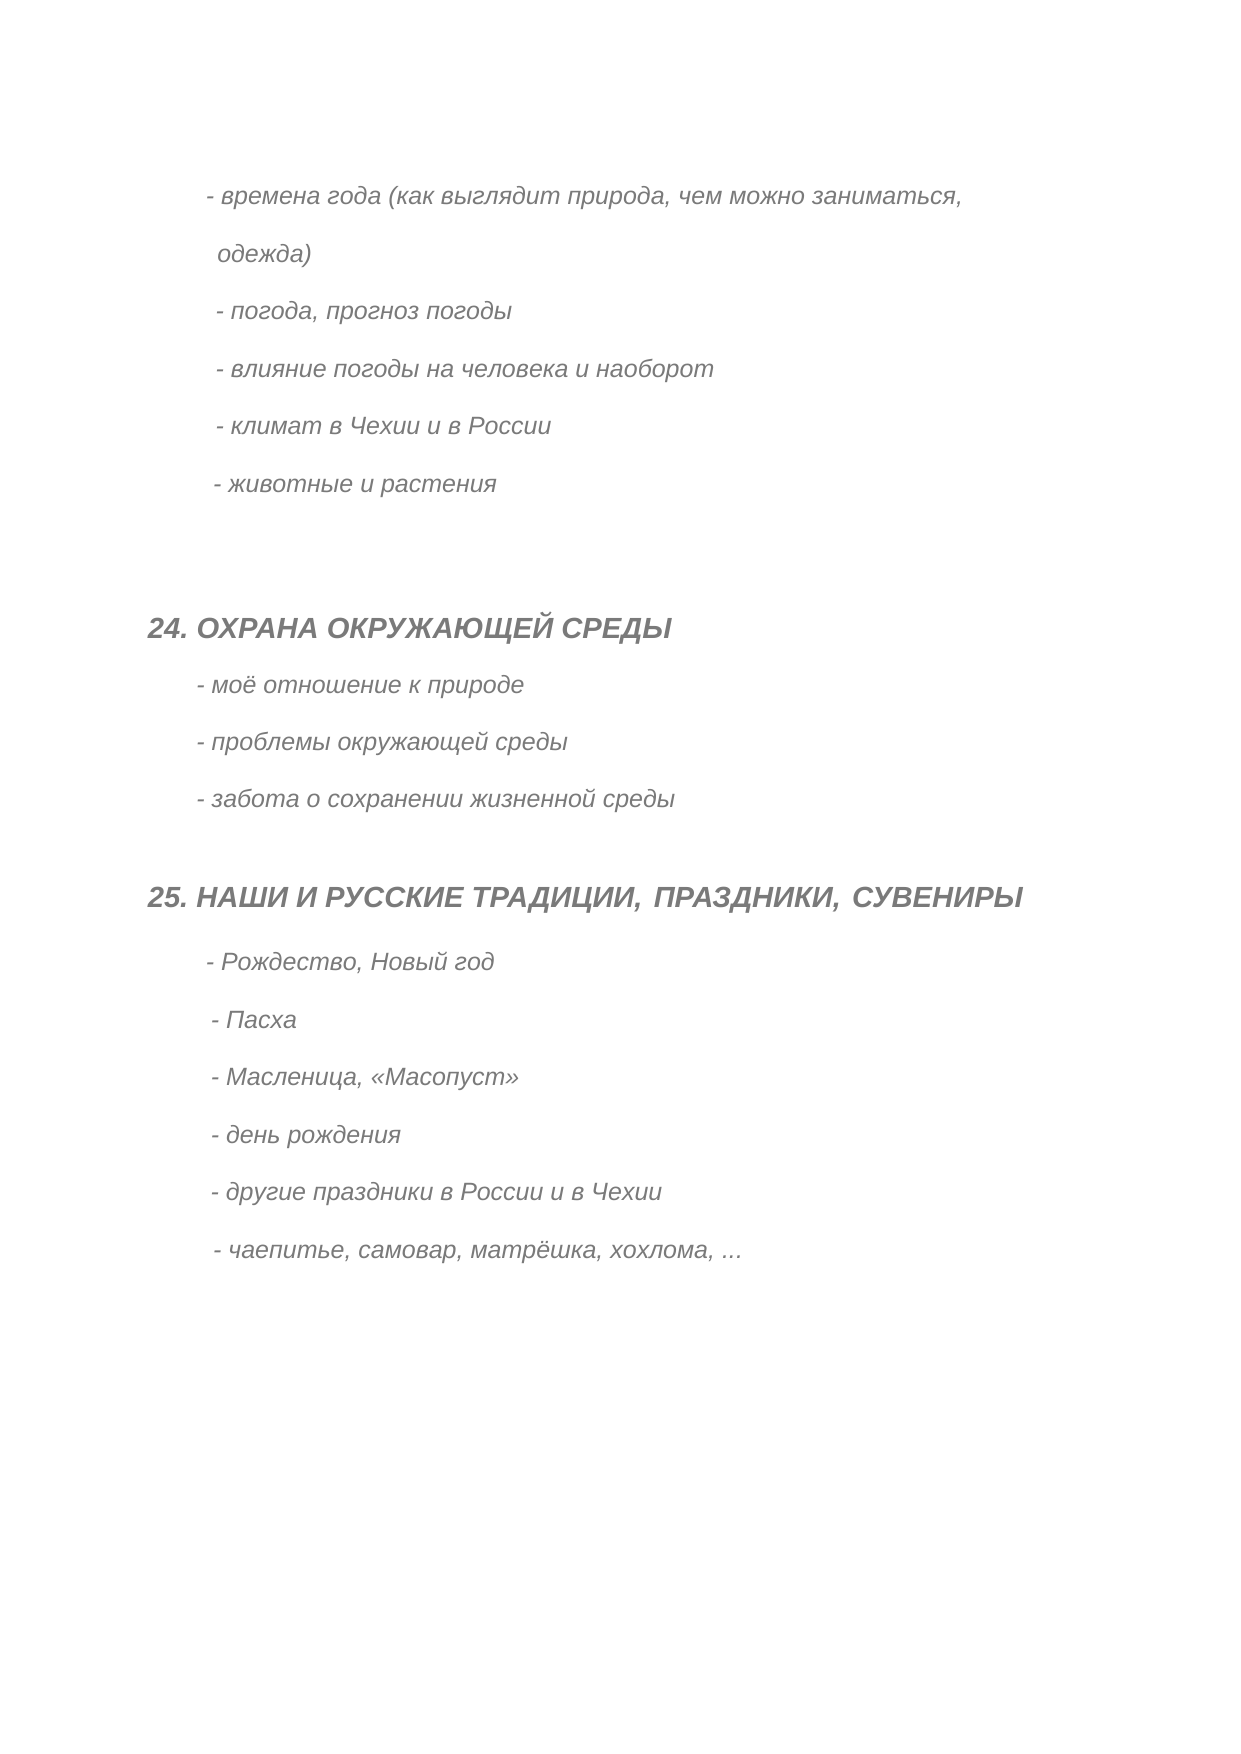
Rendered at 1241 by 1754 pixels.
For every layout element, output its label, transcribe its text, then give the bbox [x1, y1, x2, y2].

text - проблемы окружающей среды [148, 727, 1093, 756]
text - день рождения [148, 1120, 1093, 1148]
text - забота о сохранении жизненной среды [148, 784, 1093, 813]
text - погода, прогноз погоды [148, 296, 1093, 325]
text одежда) [148, 239, 1093, 267]
text 24. Охрана окружающей среды [148, 611, 1093, 644]
text - Рождество, Новый год [148, 947, 1093, 976]
text - чаепитье, самовар, матрёшка, хохлома, ... [148, 1235, 1093, 1263]
text - влияние погоды на человека и наоборот [148, 354, 1093, 382]
text - животные и растения [148, 469, 1093, 497]
text - Масленица, «Масопуст» [148, 1062, 1093, 1091]
text 25. Наши и русские традиции, праздники, сувениры [148, 880, 1093, 914]
text - моё отношение к природе [148, 670, 1093, 699]
text - климат в Чехии и в России [148, 411, 1093, 440]
text - Пасха [148, 1005, 1093, 1033]
text - другие праздники в России и в Чехии [148, 1177, 1093, 1206]
text - времена года (как выглядит природа, чем можно заниматься, [148, 181, 1093, 210]
